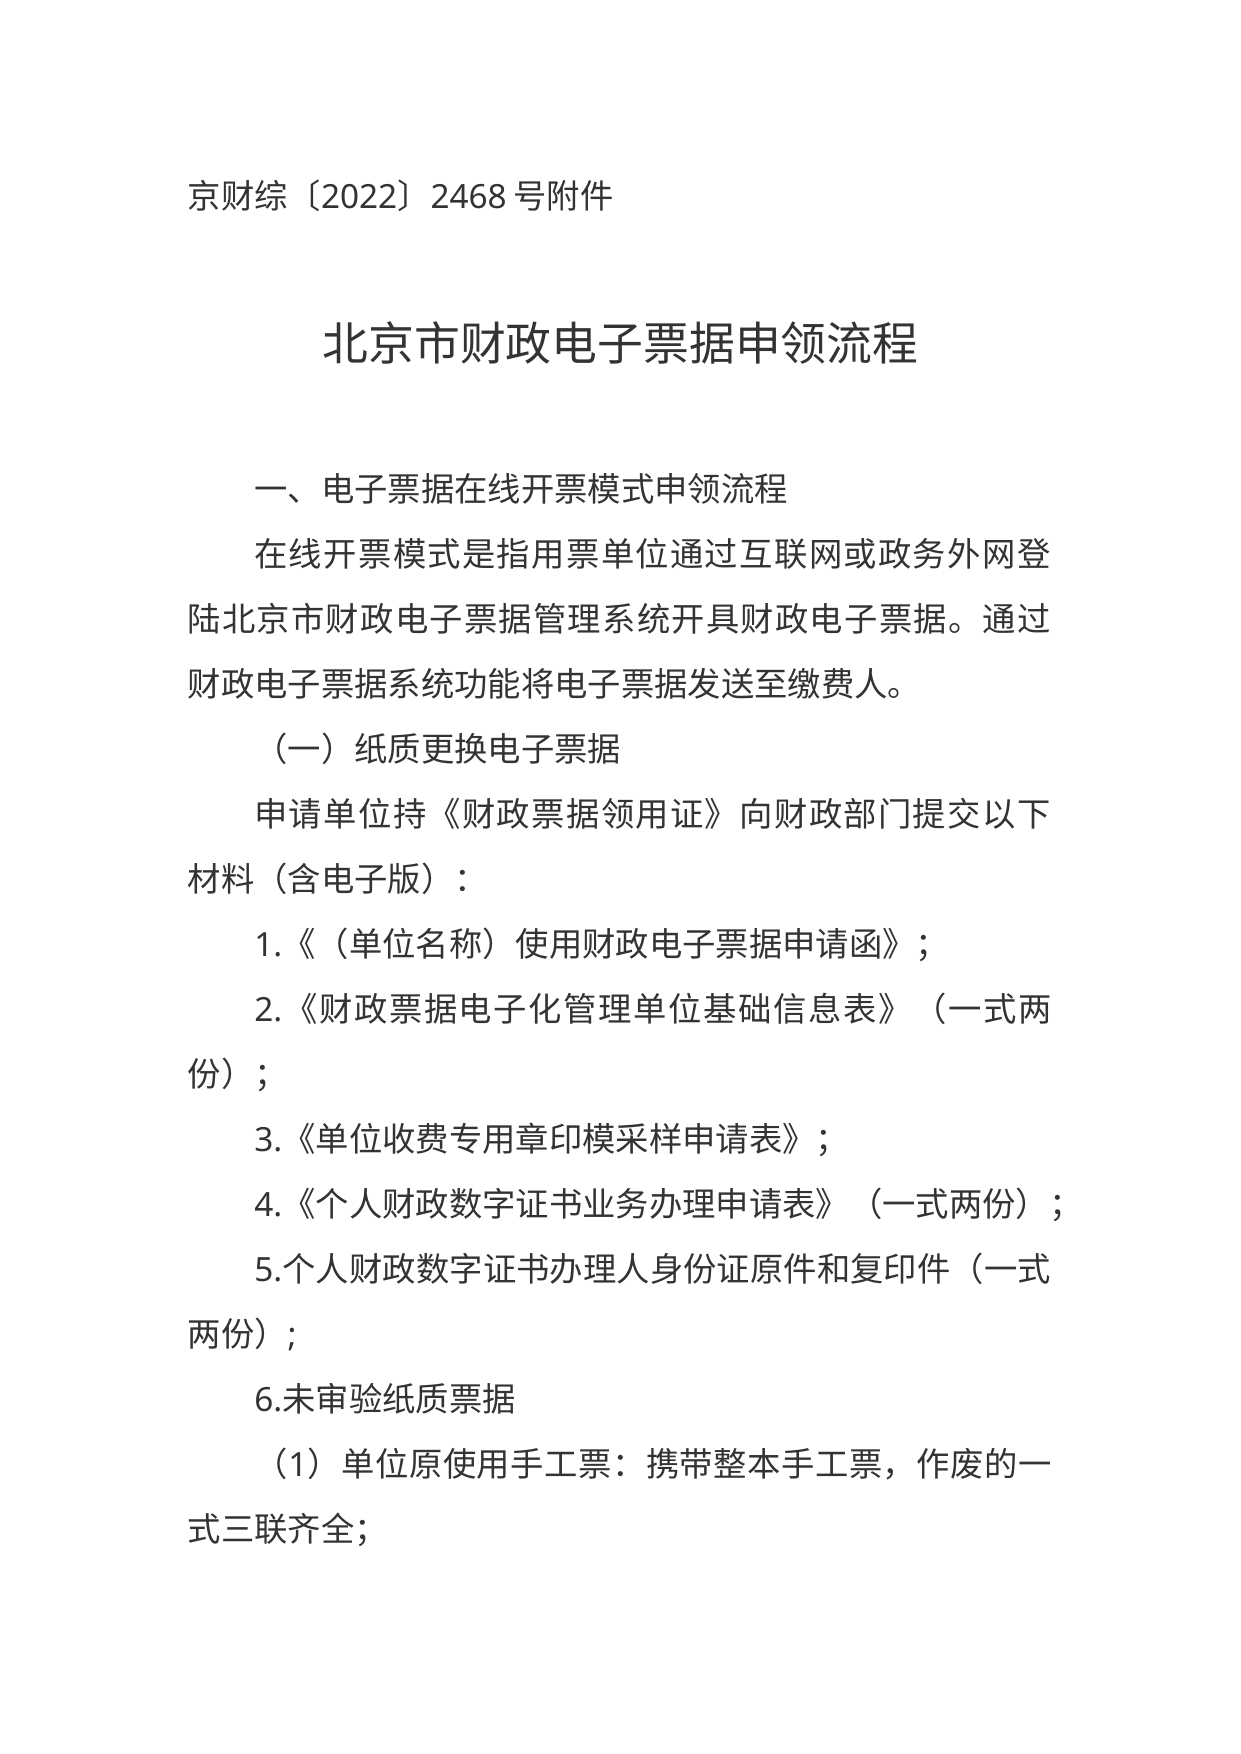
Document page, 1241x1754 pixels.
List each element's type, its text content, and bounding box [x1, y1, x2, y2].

list （一）纸质更换电子票据 [187, 714, 1053, 779]
list 申请单位持《财政票据领用证》向财政部门提交以下材料（含电子版）： [187, 779, 1053, 909]
list 京财综〔2022〕2468号附件 [187, 162, 1053, 227]
list 一、电子票据在线开票模式申领流程 [187, 454, 1053, 519]
list 3.《单位收费专用章印模采样申请表》； [187, 1104, 1053, 1169]
list 1.《（单位名称）使用财政电子票据申请函》； [187, 909, 1053, 974]
list （1）单位原使用手工票：携带整本手工票，作废的一式三联齐全； [187, 1429, 1053, 1559]
list 4.《个人财政数字证书业务办理申请表》（一式两份）； [187, 1169, 1053, 1234]
list 在线开票模式是指用票单位通过互联网或政务外网登陆北京市财政电子票据管理系统开具财政电子票据。通过财政电子票据系统功能将电子票据发送至缴费人。 [187, 519, 1053, 714]
list 2.《财政票据电子化管理单位基础信息表》（一式两份）； [187, 974, 1053, 1104]
list 北京市财政电子票据申领流程 [187, 292, 1053, 389]
list 5.个人财政数字证书办理人身份证原件和复印件（一式两份）; [187, 1234, 1053, 1364]
list 6.未审验纸质票据 [187, 1364, 1053, 1429]
